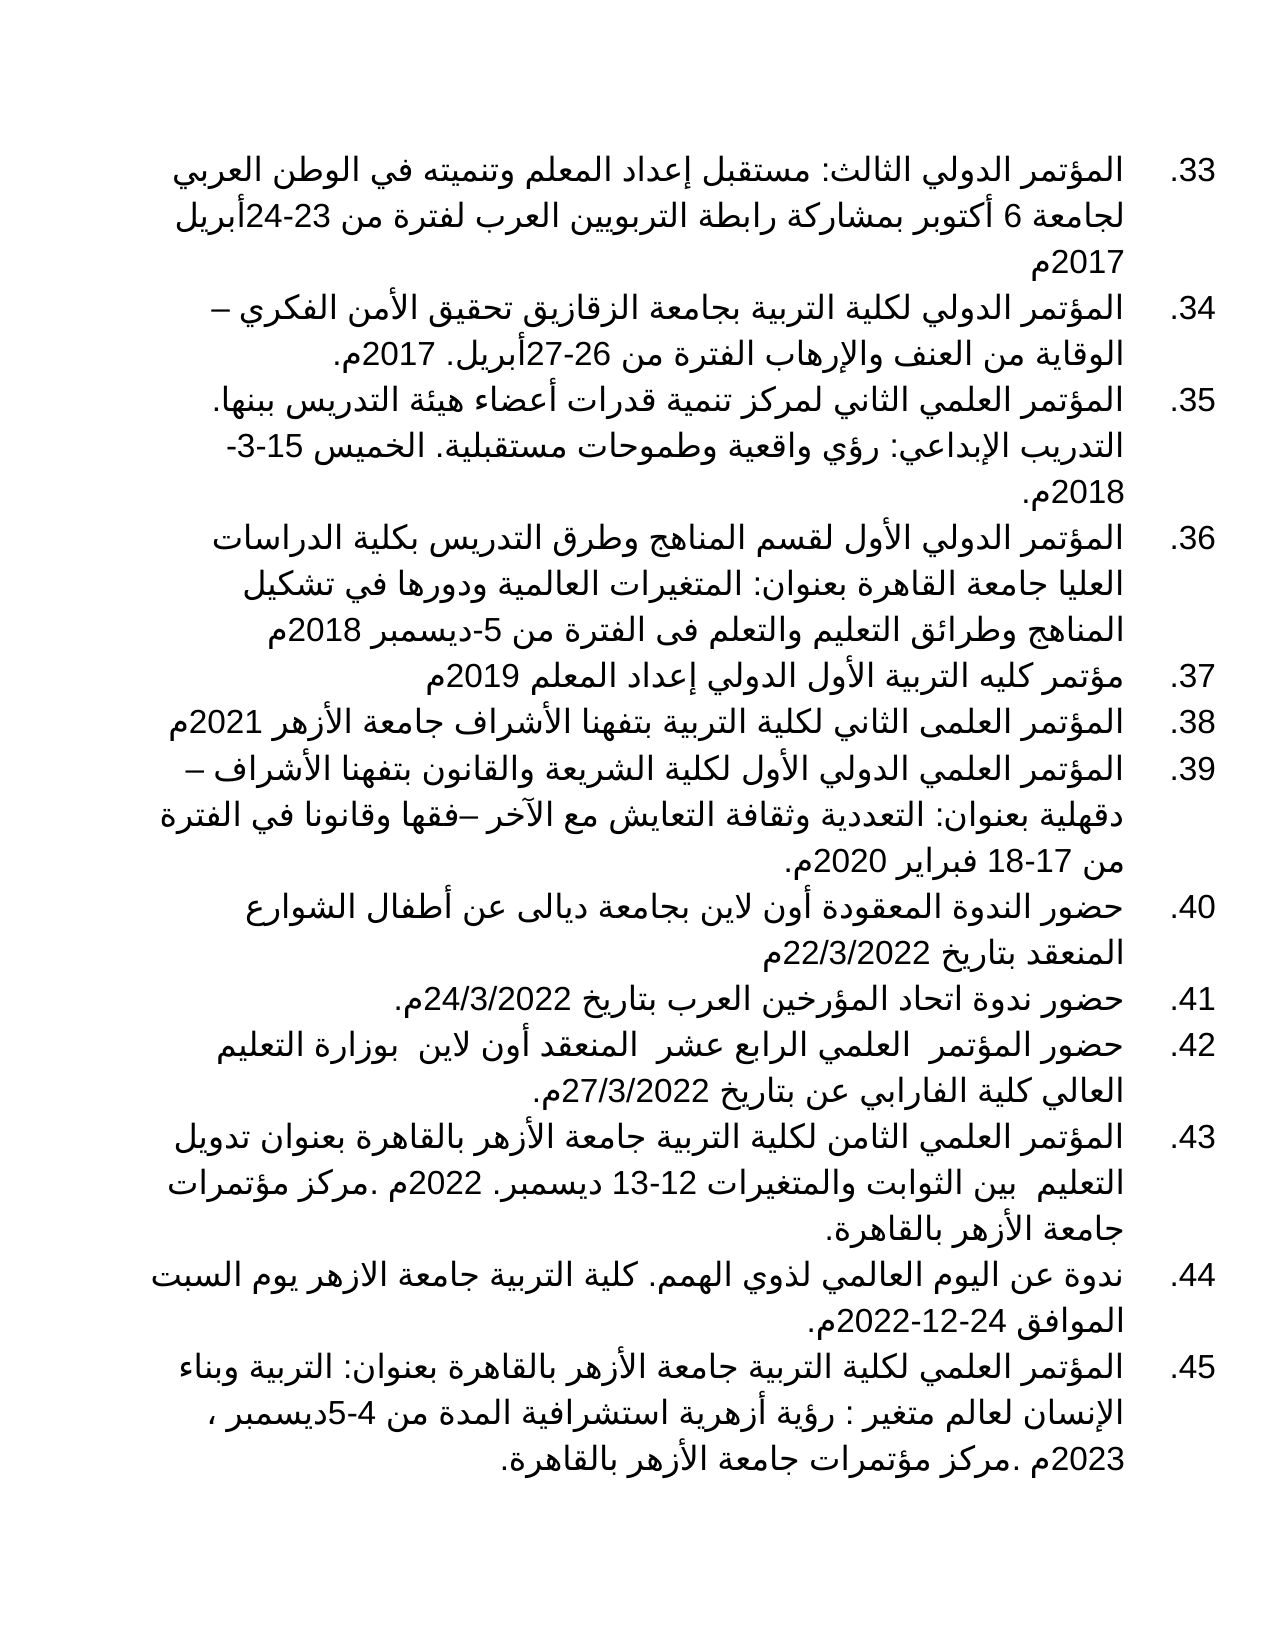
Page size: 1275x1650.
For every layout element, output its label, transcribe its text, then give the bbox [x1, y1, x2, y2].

list المؤتمر العلمي لكلية التربية جامعة الأزهر بالقاهرة بعنوان: التربية وبناء الإنسان لعالم متغير : رؤية أزهرية استشرافية المدة من 4-5ديسمبر ، 2023م .مركز مؤتمرات جامعة الأزهر بالقاهرة. [150, 1347, 1169, 1478]
list المؤتمر العلمى الثاني لكلية التربية بتفهنا الأشراف جامعة الأزهر 2021م [150, 702, 1169, 741]
list المؤتمر العلمي الدولي الأول لكلية الشريعة والقانون بتفهنا الأشراف –دقهلية بعنوان: التعددية وثقافة التعايش مع الآخر –فقها وقانونا في الفترة من 17-18 فبراير 2020م. [150, 748, 1169, 879]
list المؤتمر العلمي الثاني لمركز تنمية قدرات أعضاء هيئة التدريس ببنها. التدريب الإبداعي: رؤي واقعية وطموحات مستقبلية. الخميس 15-3-2018م. [150, 380, 1169, 511]
list المؤتمر الدولي لكلية التربية بجامعة الزقازيق تحقيق الأمن الفكري –الوقاية من العنف والإرهاب الفترة من 26-27أبريل. 2017م. [150, 288, 1169, 373]
list حضور الندوة المعقودة أون لاين بجامعة ديالى عن أطفال الشوارع المنعقد بتاريخ 22/3/2022م [150, 887, 1169, 971]
list ندوة عن اليوم العالمي لذوي الهمم. كلية التربية جامعة الازهر يوم السبت الموافق 24-12-2022م. [150, 1255, 1169, 1339]
list المؤتمر الدولي الثالث: مستقبل إعداد المعلم وتنميته في الوطن العربي لجامعة 6 أكتوبر بمشاركة رابطة التربويين العرب لفترة من 23-24أبريل 2017م [150, 150, 1169, 281]
list مؤتمر كليه التربية الأول الدولي إعداد المعلم 2019م [150, 656, 1169, 695]
list حضور المؤتمر العلمي الرابع عشر المنعقد أون لاين بوزارة التعليم العالي كلية الفارابي عن بتاريخ 27/3/2022م. [150, 1025, 1169, 1109]
list حضور ندوة اتحاد المؤرخين العرب بتاريخ 24/3/2022م. [150, 979, 1169, 1017]
list المؤتمر الدولي الأول لقسم المناهج وطرق التدريس بكلية الدراسات العليا جامعة القاهرة بعنوان: المتغيرات العالمية ودورها في تشكيل المناهج وطرائق التعليم والتعلم فى الفترة من 5-ديسمبر 2018م [150, 518, 1169, 649]
list المؤتمر العلمي الثامن لكلية التربية جامعة الأزهر بالقاهرة بعنوان تدويل التعليم بين الثوابت والمتغيرات 12-13 ديسمبر. 2022م .مركز مؤتمرات جامعة الأزهر بالقاهرة. [150, 1117, 1169, 1247]
